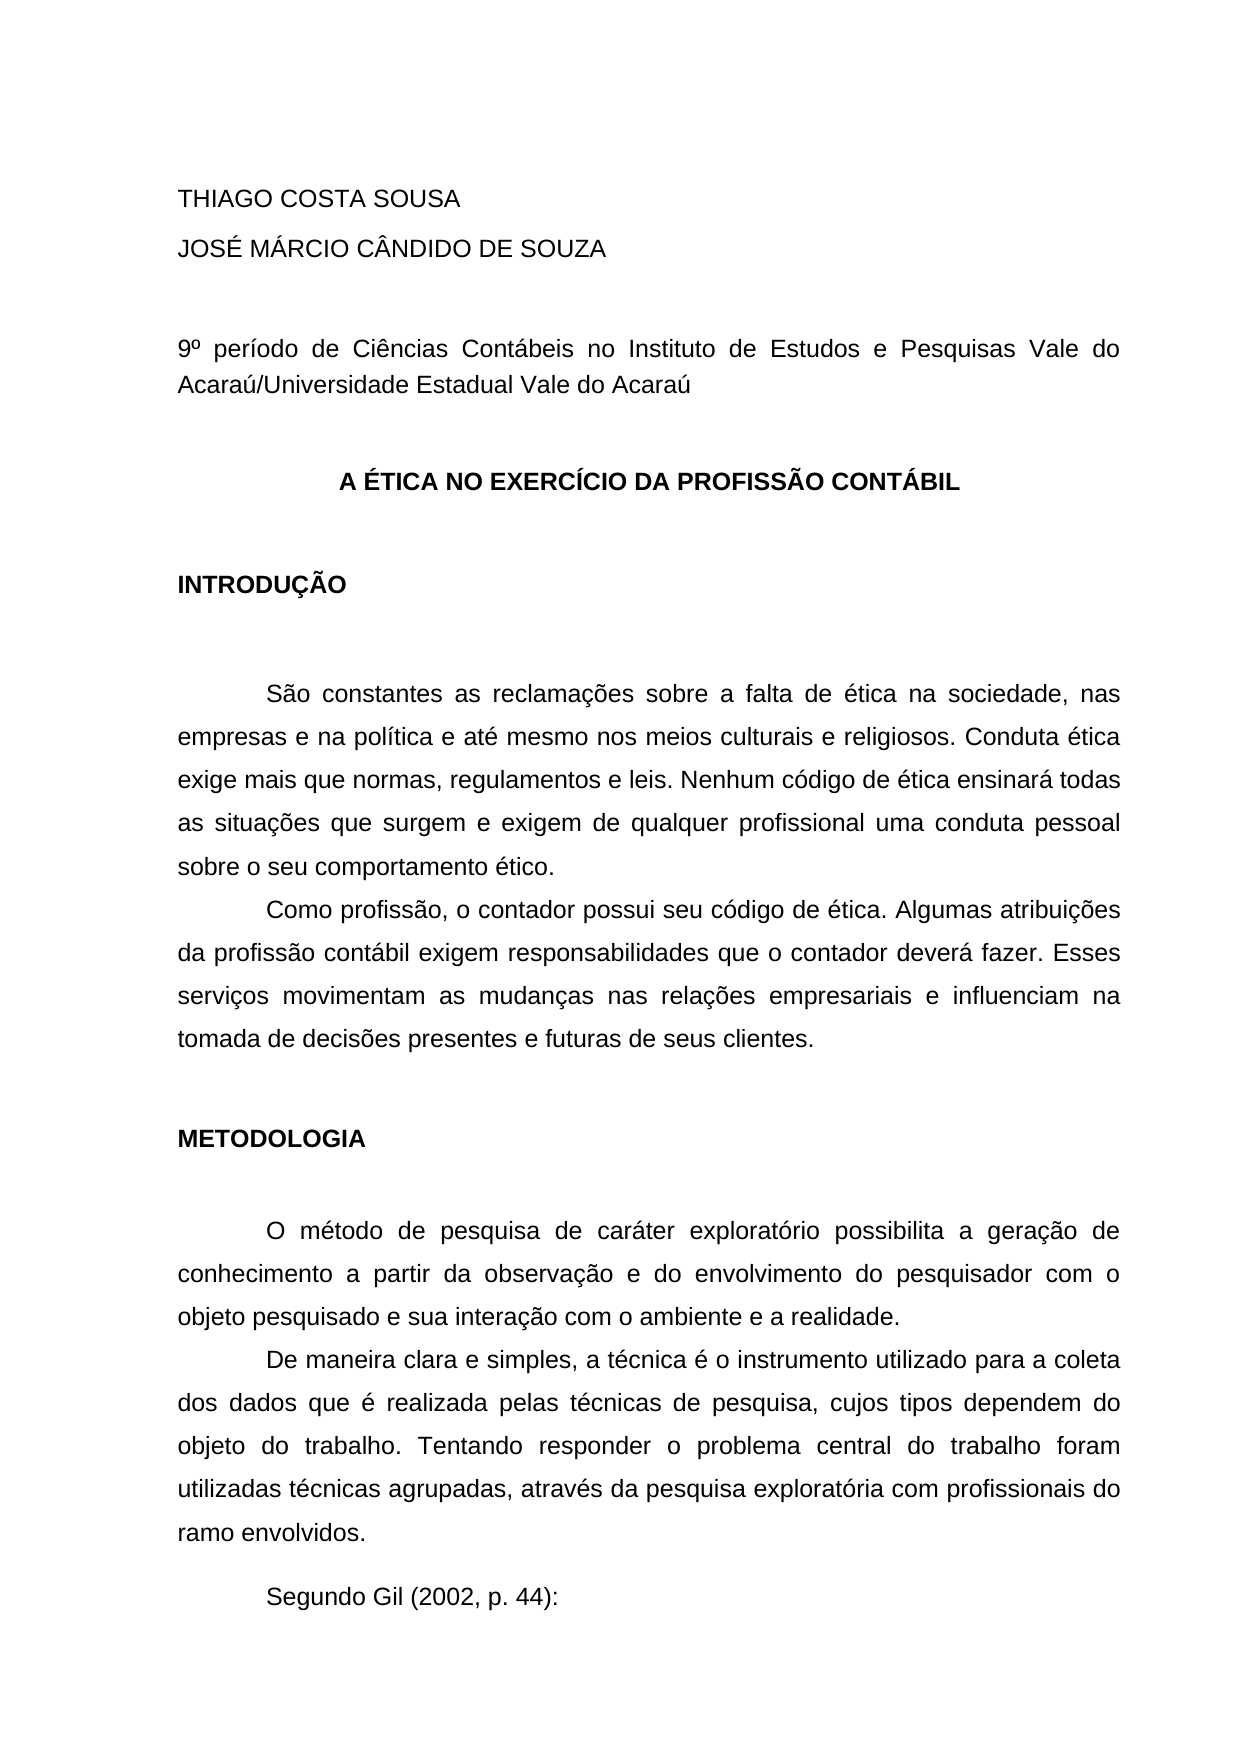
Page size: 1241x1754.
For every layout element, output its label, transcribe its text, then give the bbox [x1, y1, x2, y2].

text O método de pesquisa de caráter exploratório possibilita a geração de conhecimento a partir da observação e do envolvimento do pesquisador com o objeto pesquisado e sua interação com o ambiente e a realidade. [177, 1216, 1122, 1331]
text A ÉTICA NO EXERCÍCIO DA PROFISSÃO CONTÁBIL [177, 467, 1122, 496]
text Segundo Gil (2002, p. 44): [177, 1581, 1122, 1610]
text São constantes as reclamações sobre a falta de ética na sociedade, nas empresas e na política e até mesmo nos meios culturais e religiosos. Conduta ética exige mais que normas, regulamentos e leis. Nenhum código de ética ensinará todas as situações que surgem e exigem de qualquer profissional uma conduta pessoal sobre o seu comportamento ético. [177, 679, 1122, 880]
text JOSÉ MÁRCIO CÂNDIDO DE SOUZA [177, 227, 1122, 263]
text THIAGO COSTA SOUSA [177, 177, 1122, 213]
text INTRODUÇÃO [177, 562, 1122, 598]
text Como profissão, o contador possui seu código de ética. Algumas atribuições da profissão contábil exigem responsabilidades que o contador deverá fazer. Esses serviços movimentam as mudanças nas relações empresariais e influenciam na tomada de decisões presentes e futuras de seus clientes. [177, 895, 1122, 1053]
text 9º período de Ciências Contábeis no Instituto de Estudos e Pesquisas Vale do Acaraú/Universidade Estadual Vale do Acaraú [177, 327, 1122, 399]
text De maneira clara e simples, a técnica é o instrumento utilizado para a coleta dos dados que é realizada pelas técnicas de pesquisa, cujos tipos dependem do objeto do trabalho. Tentando responder o problema central do trabalho foram utilizadas técnicas agrupadas, através da pesquisa exploratória com profissionais do ramo envolvidos. [177, 1345, 1122, 1546]
text METODOLOGIA [177, 1117, 1122, 1153]
